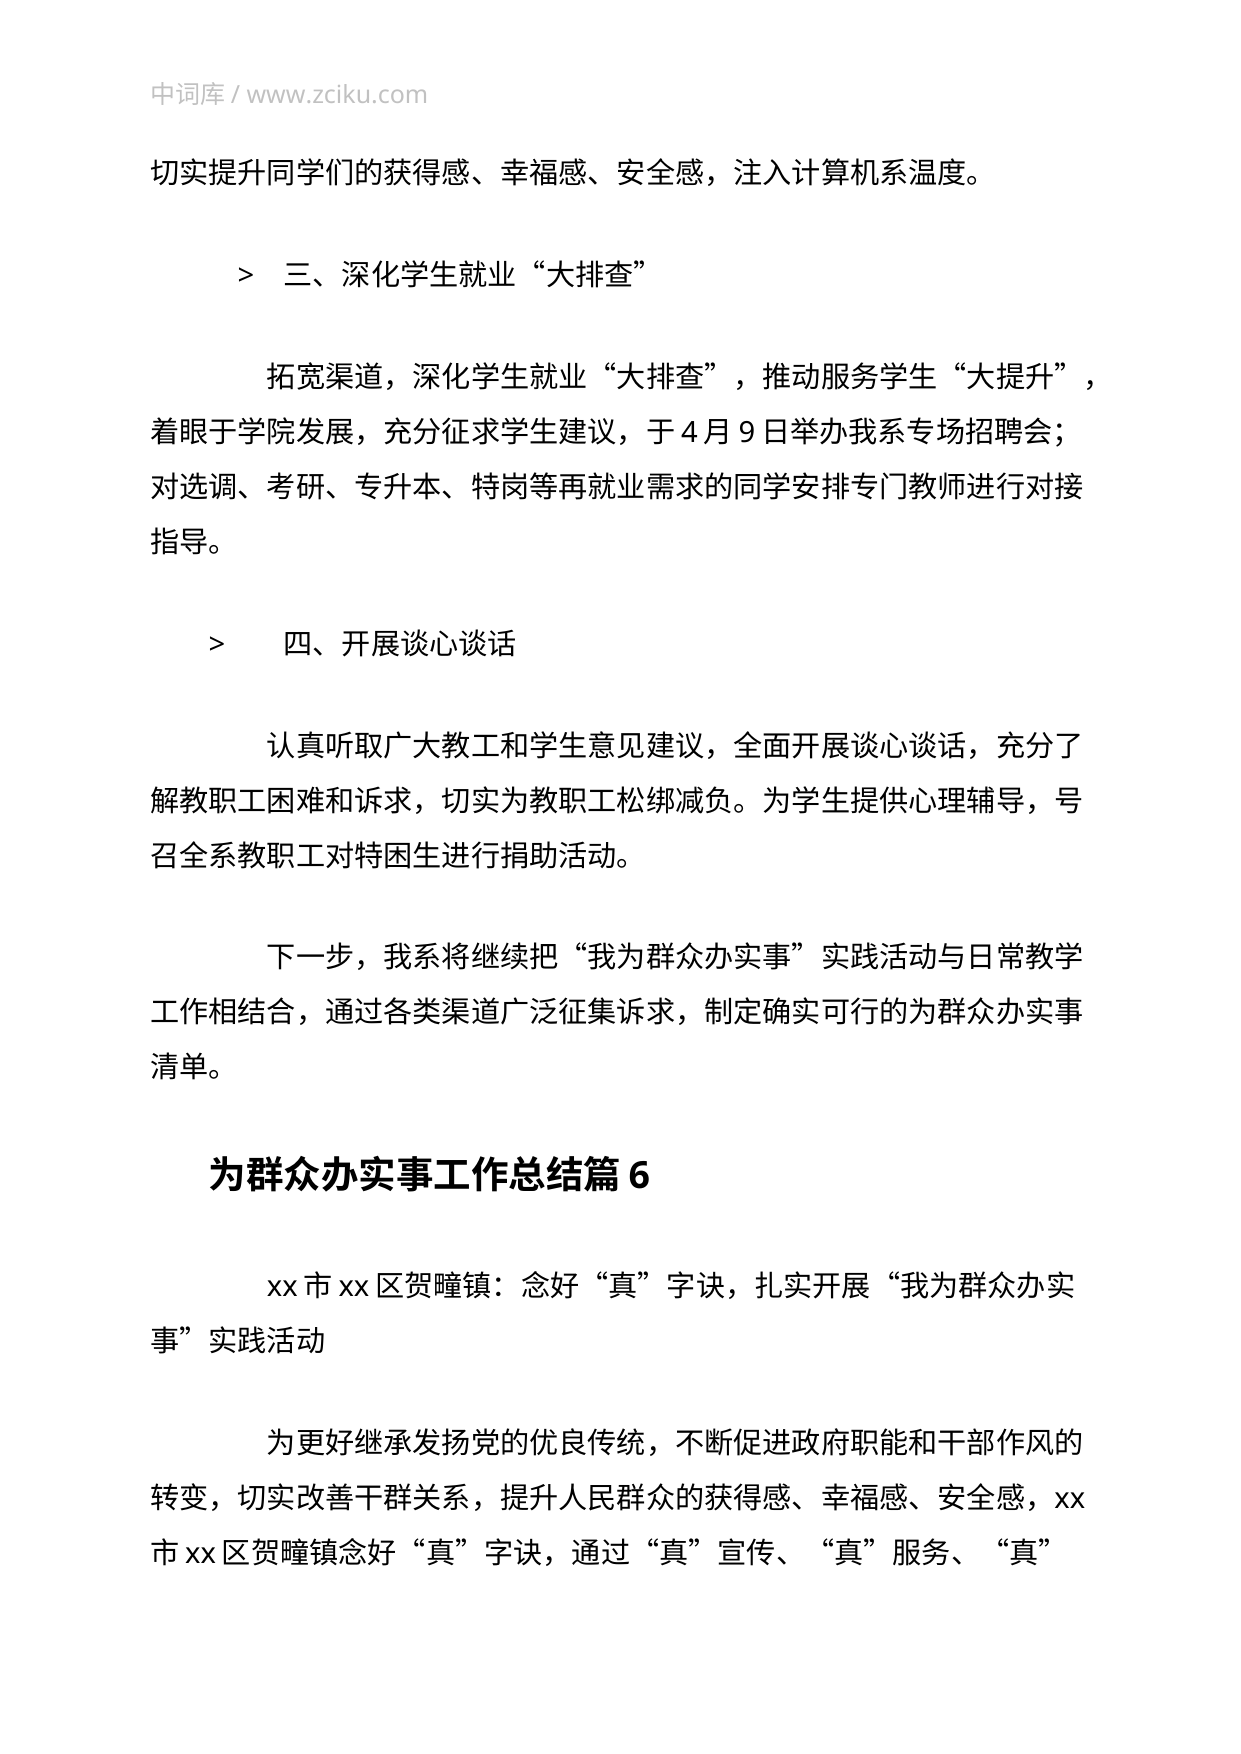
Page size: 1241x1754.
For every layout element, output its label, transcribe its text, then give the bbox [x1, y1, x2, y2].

text 拓宽渠道，深化学生就业“大排查”，推动服务学生“大提升”，着眼于学院发展，充分征求学生建议，于4月9日举办我系专场招聘会；对选调、考研、专升本、特岗等再就业需求的同学安排专门教师进行对接指导。 [150, 354, 1090, 561]
text > 四、开展谈心谈话 [150, 620, 1090, 663]
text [150, 1420, 1090, 1572]
text xx市xx区贺疃镇：念好“真”字诀，扎实开展“我为群众办实事”实践活动 [150, 1263, 1090, 1360]
text 为群众办实事工作总结篇6 [150, 1145, 1090, 1200]
text 认真听取广大教工和学生意见建议，全面开展谈心谈话，充分了解教职工困难和诉求，切实为教职工松绑减负。为学生提供心理辅导，号召全系教职工对特困生进行捐助活动。 [150, 722, 1090, 874]
text > 三、深化学生就业“大排查” [150, 252, 1090, 294]
text 下一步，我系将继续把“我为群众办实事”实践活动与日常教学工作相结合，通过各类渠道广泛征集诉求，制定确实可行的为群众办实事清单。 [150, 934, 1090, 1086]
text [150, 150, 1090, 192]
